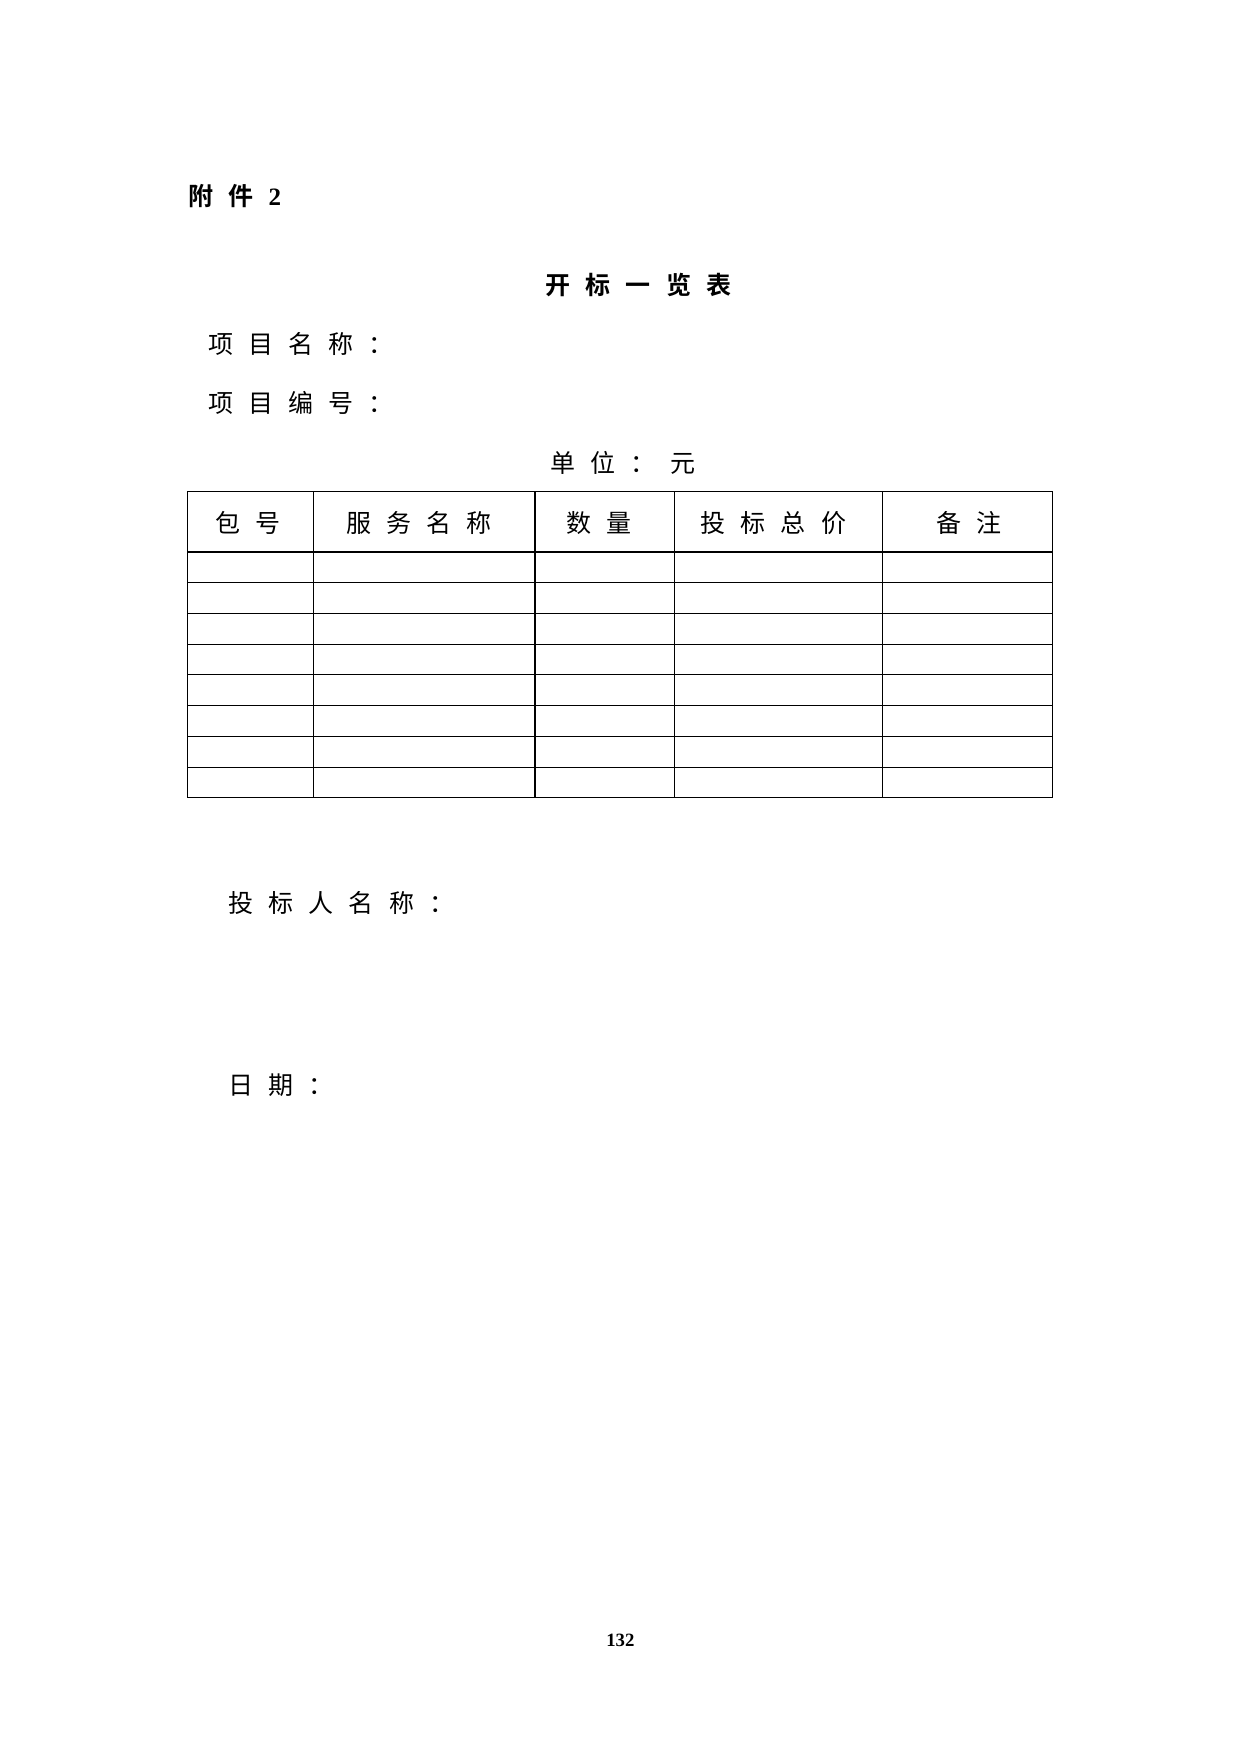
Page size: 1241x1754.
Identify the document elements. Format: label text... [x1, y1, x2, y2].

table_cell [675, 706, 882, 736]
table_cell [314, 553, 534, 582]
table_cell [536, 768, 674, 797]
table_cell [188, 737, 313, 767]
table_cell [314, 614, 534, 644]
table_cell [883, 737, 1052, 767]
table_cell [675, 675, 882, 705]
text 单位：元 [188, 432, 1052, 491]
table_cell [675, 737, 882, 767]
table_cell [536, 614, 674, 644]
table_cell [188, 614, 313, 644]
table_header 数量 [536, 492, 674, 551]
text 投标人名称： [188, 872, 1043, 931]
table_cell [883, 675, 1052, 705]
text 开标一览表 [188, 253, 1043, 313]
table_cell [883, 614, 1052, 644]
table_cell [536, 645, 674, 674]
table_cell [883, 553, 1052, 582]
table_cell [883, 583, 1052, 613]
table_cell [536, 737, 674, 767]
table_header 包号 [188, 492, 313, 551]
table_cell [675, 768, 882, 797]
table_cell [675, 583, 882, 613]
table_cell [314, 645, 534, 674]
table_cell [314, 706, 534, 736]
table_cell [536, 675, 674, 705]
table_cell [314, 768, 534, 797]
table_cell [188, 583, 313, 613]
table_cell [188, 768, 313, 797]
text 日期： [188, 994, 1043, 1112]
table_cell [188, 553, 313, 582]
table_cell [536, 553, 674, 582]
table_cell [675, 553, 882, 582]
table_cell [883, 706, 1052, 736]
table_cell [883, 645, 1052, 674]
table_cell [883, 768, 1052, 797]
table_cell [188, 706, 313, 736]
table_header 投标总价 [675, 492, 882, 551]
table_cell [314, 583, 534, 613]
table_cell [536, 583, 674, 613]
text 项目名称： [208, 313, 1052, 372]
table_cell [314, 675, 534, 705]
table_cell [188, 675, 313, 705]
table_cell [536, 706, 674, 736]
table_cell [675, 614, 882, 644]
table_header 备注 [883, 492, 1052, 551]
table_cell [188, 645, 313, 674]
text 项目编号： [208, 372, 1052, 432]
table_cell [314, 737, 534, 767]
table_header 服务名称 [314, 492, 534, 551]
text 附件2 [188, 164, 1052, 224]
table_cell [675, 645, 882, 674]
